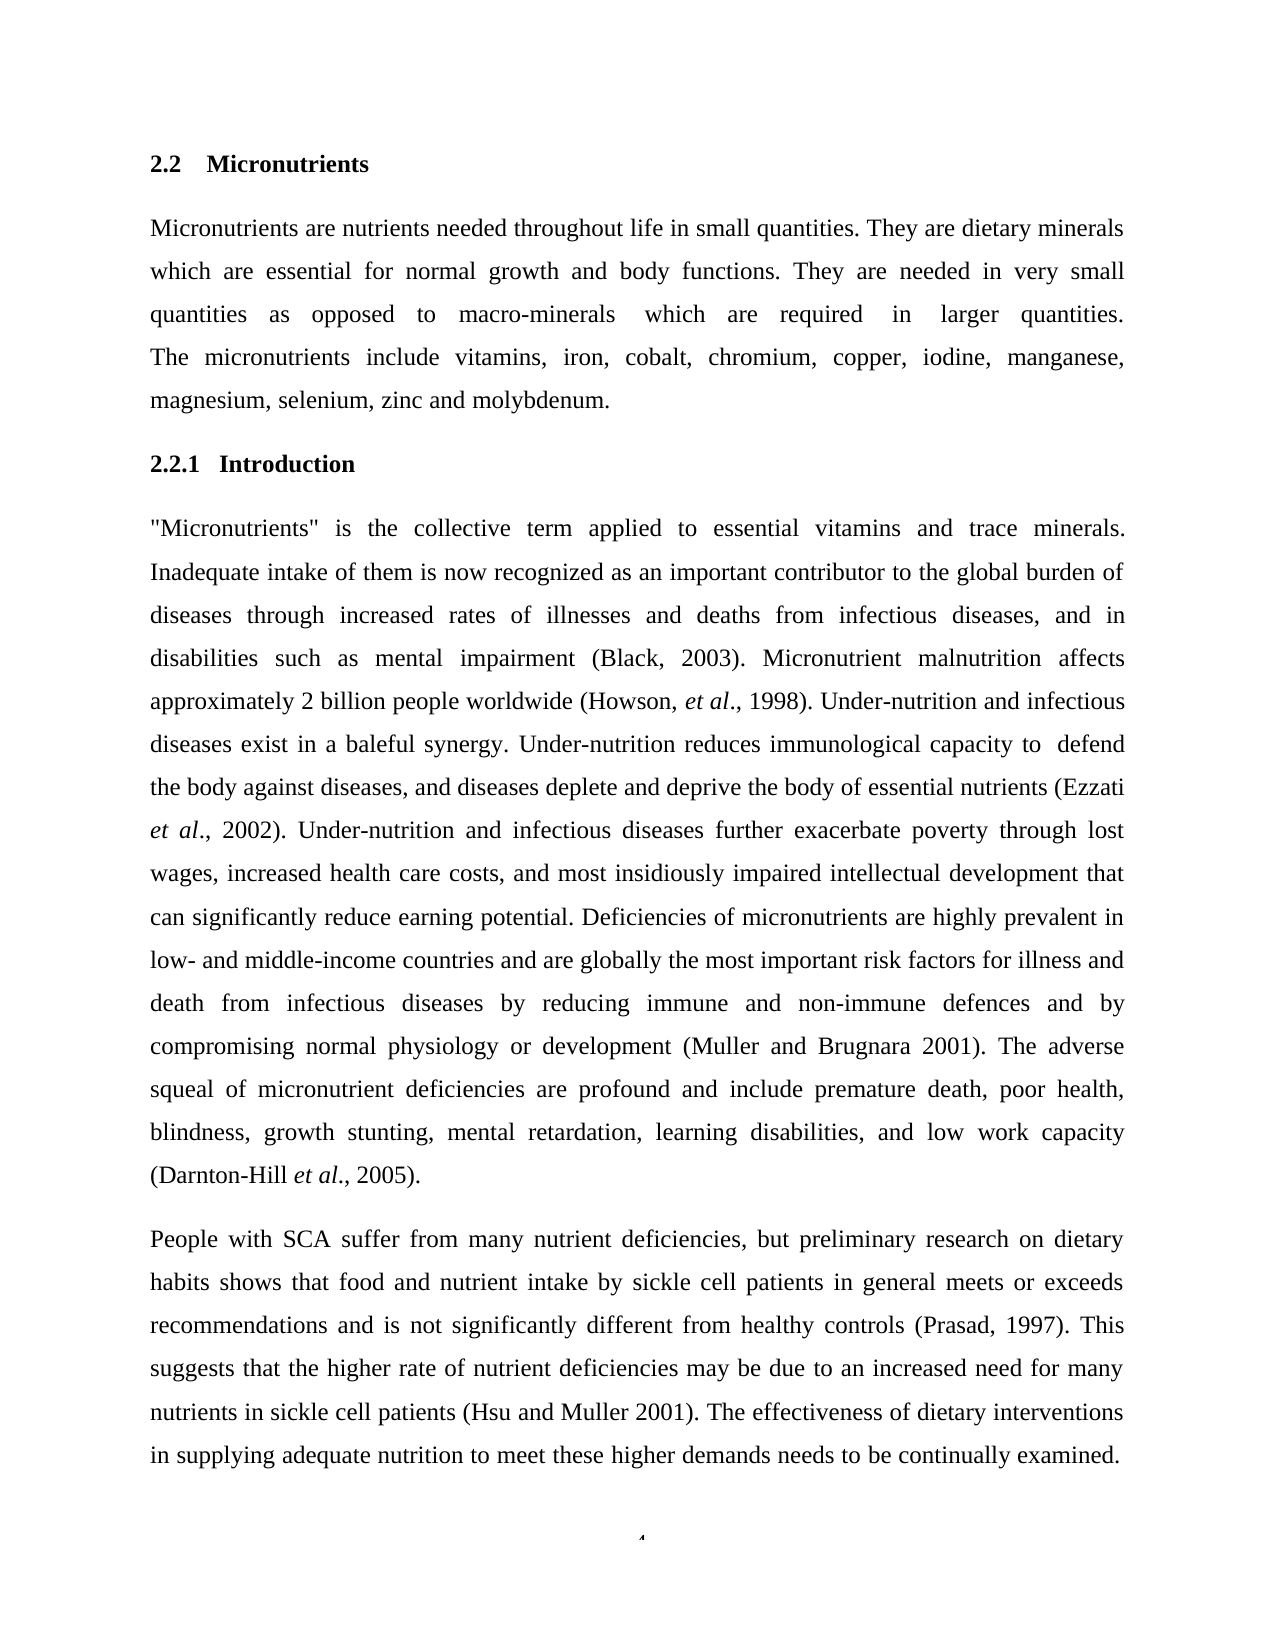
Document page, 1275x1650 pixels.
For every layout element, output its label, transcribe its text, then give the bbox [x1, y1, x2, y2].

subtitle Introduction [150, 449, 1275, 478]
subtitle Micronutrients [150, 149, 1275, 178]
text Micronutrients are nutrients needed throughout life in small quantities. They are dietary minerals which are essential for normal growth and body functions. They are needed in very small quantities as opposed to macro-minerals which are required in larger quantities. The micronutrients include vitamins, iron, cobalt, chromium, copper, iodine, manganese, magnesium, selenium, zinc and molybdenum. [150, 213, 1125, 414]
text "Micronutrients" is the collective term applied to essential vitamins and trace minerals. Inadequate intake of them is now recognized as an important contributor to the global burden of diseases through increased rates of illnesses and deaths from infectious diseases, and in disabilities such as mental impairment (Black, 2003). Micronutrient malnutrition affects approximately 2 billion people worldwide (Howson, et al., 1998). Under-nutrition and infectious diseases exist in a baleful synergy. Under-nutrition reduces immunological capacity to defend the body against diseases, and diseases deplete and deprive the body of essential nutrients (Ezzati et al., 2002). Under-nutrition and infectious diseases further exacerbate poverty through lost wages, increased health care costs, and most insidiously impaired intellectual development that can significantly reduce earning potential. Deficiencies of micronutrients are highly prevalent in low- and middle-income countries and are globally the most important risk factors for illness and death from infectious diseases by reducing immune and non-immune defences and by compromising normal physiology or development (Muller and Brugnara 2001). The adverse squeal of micronutrient deficiencies are profound and include premature death, poor health, blindness, growth stunting, mental retardation, learning disabilities, and low work capacity (Darnton-Hill et al., 2005). [150, 513, 1126, 1189]
text People with SCA suffer from many nutrient deficiencies, but preliminary research on dietary habits shows that food and nutrient intake by sickle cell patients in general meets or exceeds recommendations and is not significantly different from healthy controls (Prasad, 1997). This suggests that the higher rate of nutrient deficiencies may be due to an increased need for many nutrients in sickle cell patients (Hsu and Muller 2001). The effectiveness of dietary interventions in supplying adequate nutrition to meet these higher demands needs to be continually examined. [150, 1224, 1126, 1468]
